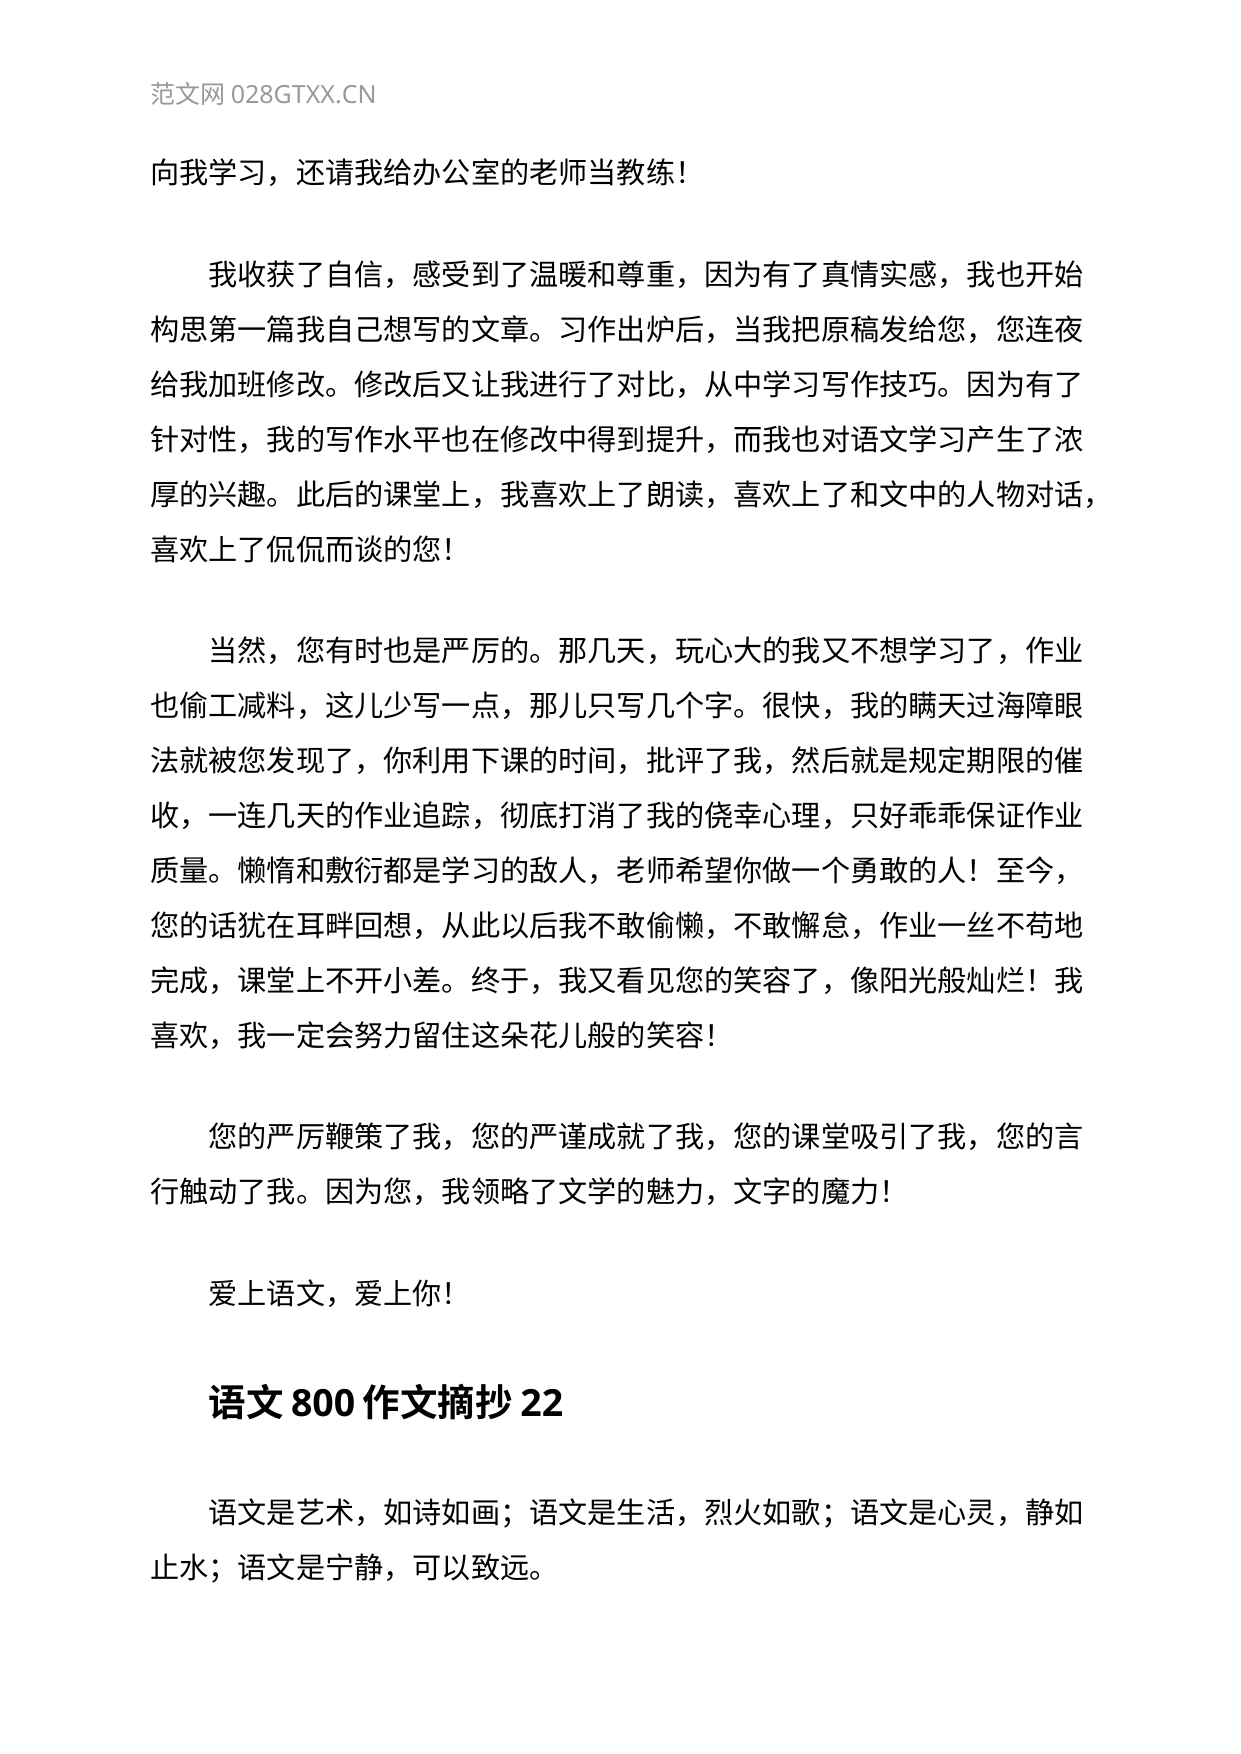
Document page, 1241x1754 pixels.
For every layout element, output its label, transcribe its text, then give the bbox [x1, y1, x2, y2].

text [150, 150, 1090, 192]
text 我收获了自信，感受到了温暖和尊重，因为有了真情实感，我也开始构思第一篇我自己想写的文章。习作出炉后，当我把原稿发给您，您连夜给我加班修改。修改后又让我进行了对比，从中学习写作技巧。因为有了针对性，我的写作水平也在修改中得到提升，而我也对语文学习产生了浓厚的兴趣。此后的课堂上，我喜欢上了朗读，喜欢上了和文中的人物对话，喜欢上了侃侃而谈的您！ [150, 252, 1090, 568]
text 当然，您有时也是严厉的。那几天，玩心大的我又不想学习了，作业也偷工减料，这儿少写一点，那儿只写几个字。很快，我的瞒天过海障眼法就被您发现了，你利用下课的时间，批评了我，然后就是规定期限的催收，一连几天的作业追踪，彻底打消了我的侥幸心理，只好乖乖保证作业质量。懒惰和敷衍都是学习的敌人，老师希望你做一个勇敢的人！至今，您的话犹在耳畔回想，从此以后我不敢偷懒，不敢懈怠，作业一丝不苟地完成，课堂上不开小差。终于，我又看见您的笑容了，像阳光般灿烂！我喜欢，我一定会努力留住这朵花儿般的笑容！ [150, 628, 1090, 1054]
text 您的严厉鞭策了我，您的严谨成就了我，您的课堂吸引了我，您的言行触动了我。因为您，我领略了文学的魅力，文字的魔力！ [150, 1114, 1090, 1211]
text 语文是艺术，如诗如画；语文是生活，烈火如歌；语文是心灵，静如止水；语文是宁静，可以致远。 [150, 1490, 1090, 1587]
text 爱上语文，爱上你！ [150, 1271, 1090, 1313]
text 语文800作文摘抄22 [150, 1372, 1090, 1427]
